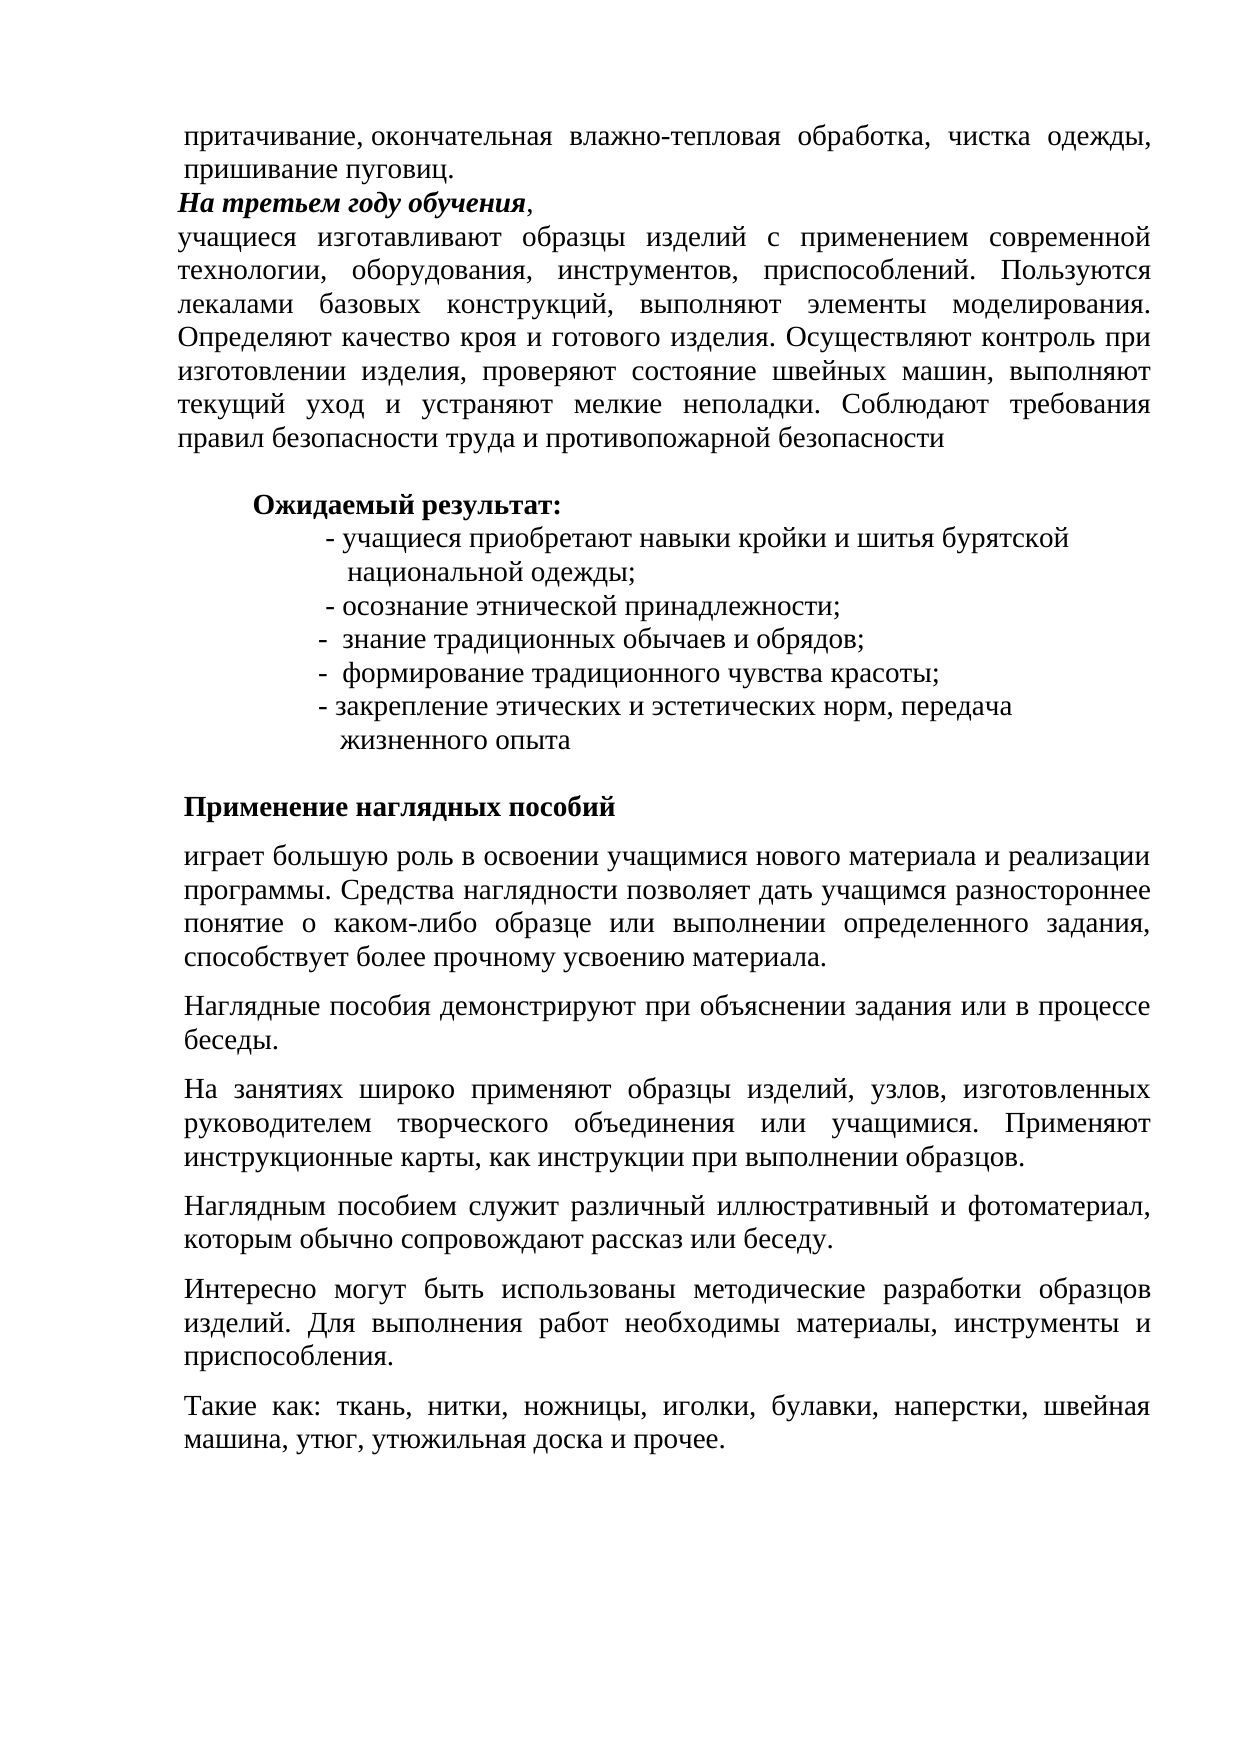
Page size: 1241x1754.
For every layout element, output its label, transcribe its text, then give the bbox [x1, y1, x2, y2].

text Наглядным пособием служит различный иллюстративный и фотоматериал, которым обычно сопровождают рассказ или беседу. [183, 1188, 1152, 1255]
text играет большую роль в освоении учащимися нового материала и реализации программы. Средства наглядности позволяет дать учащимся разностороннее понятие о каком-либо образце или выполнении определенного задания, способствует более прочному усвоению материала. [183, 838, 1152, 973]
text Наглядные пособия демонстрируют при объяснении задания или в процессе беседы. [183, 988, 1152, 1056]
text национальной одежды; [252, 554, 1152, 588]
text - закрепление этических и эстетических норм, передача [252, 688, 1152, 722]
text - формирование традиционного чувства красоты; [252, 655, 1152, 688]
text Такие как: ткань, нитки, ножницы, иголки, булавки, наперстки, швейная машина, утюг, утюжильная доска и прочее. [183, 1388, 1152, 1455]
text Применение наглядных пособий [183, 789, 1152, 822]
text - осознание этнической принадлежности; [252, 588, 1152, 621]
text На третьем году обучения, [177, 185, 1152, 219]
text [183, 118, 1152, 185]
text Ожидаемый результат: [252, 487, 1152, 521]
text жизненного опыта [252, 722, 1152, 755]
text - учащиеся приобретают навыки кройки и шитья бурятской [252, 521, 1152, 554]
text учащиеся изготавливают образцы изделий с применением современной технологии, оборудования, инструментов, приспособлений. Пользуются лекалами базовых конструкций, выполняют элементы моделирования. Определяют качество кроя и готового изделия. Осуществляют контроль при изготовлении изделия, проверяют состояние швейных машин, выполняют текущий уход и устраняют мелкие неполадки. Соблюдают требования правил безопасности труда и противопожарной безопасности [177, 219, 1152, 453]
text На занятиях широко применяют образцы изделий, узлов, изготовленных руководителем творческого объединения или учащимися. Применяют инструкционные карты, как инструкции при выполнении образцов. [183, 1072, 1152, 1172]
text - знание традиционных обычаев и обрядов; [252, 621, 1152, 655]
text Интересно могут быть использованы методические разработки образцов изделий. Для выполнения работ необходимы материалы, инструменты и приспособления. [183, 1271, 1152, 1372]
